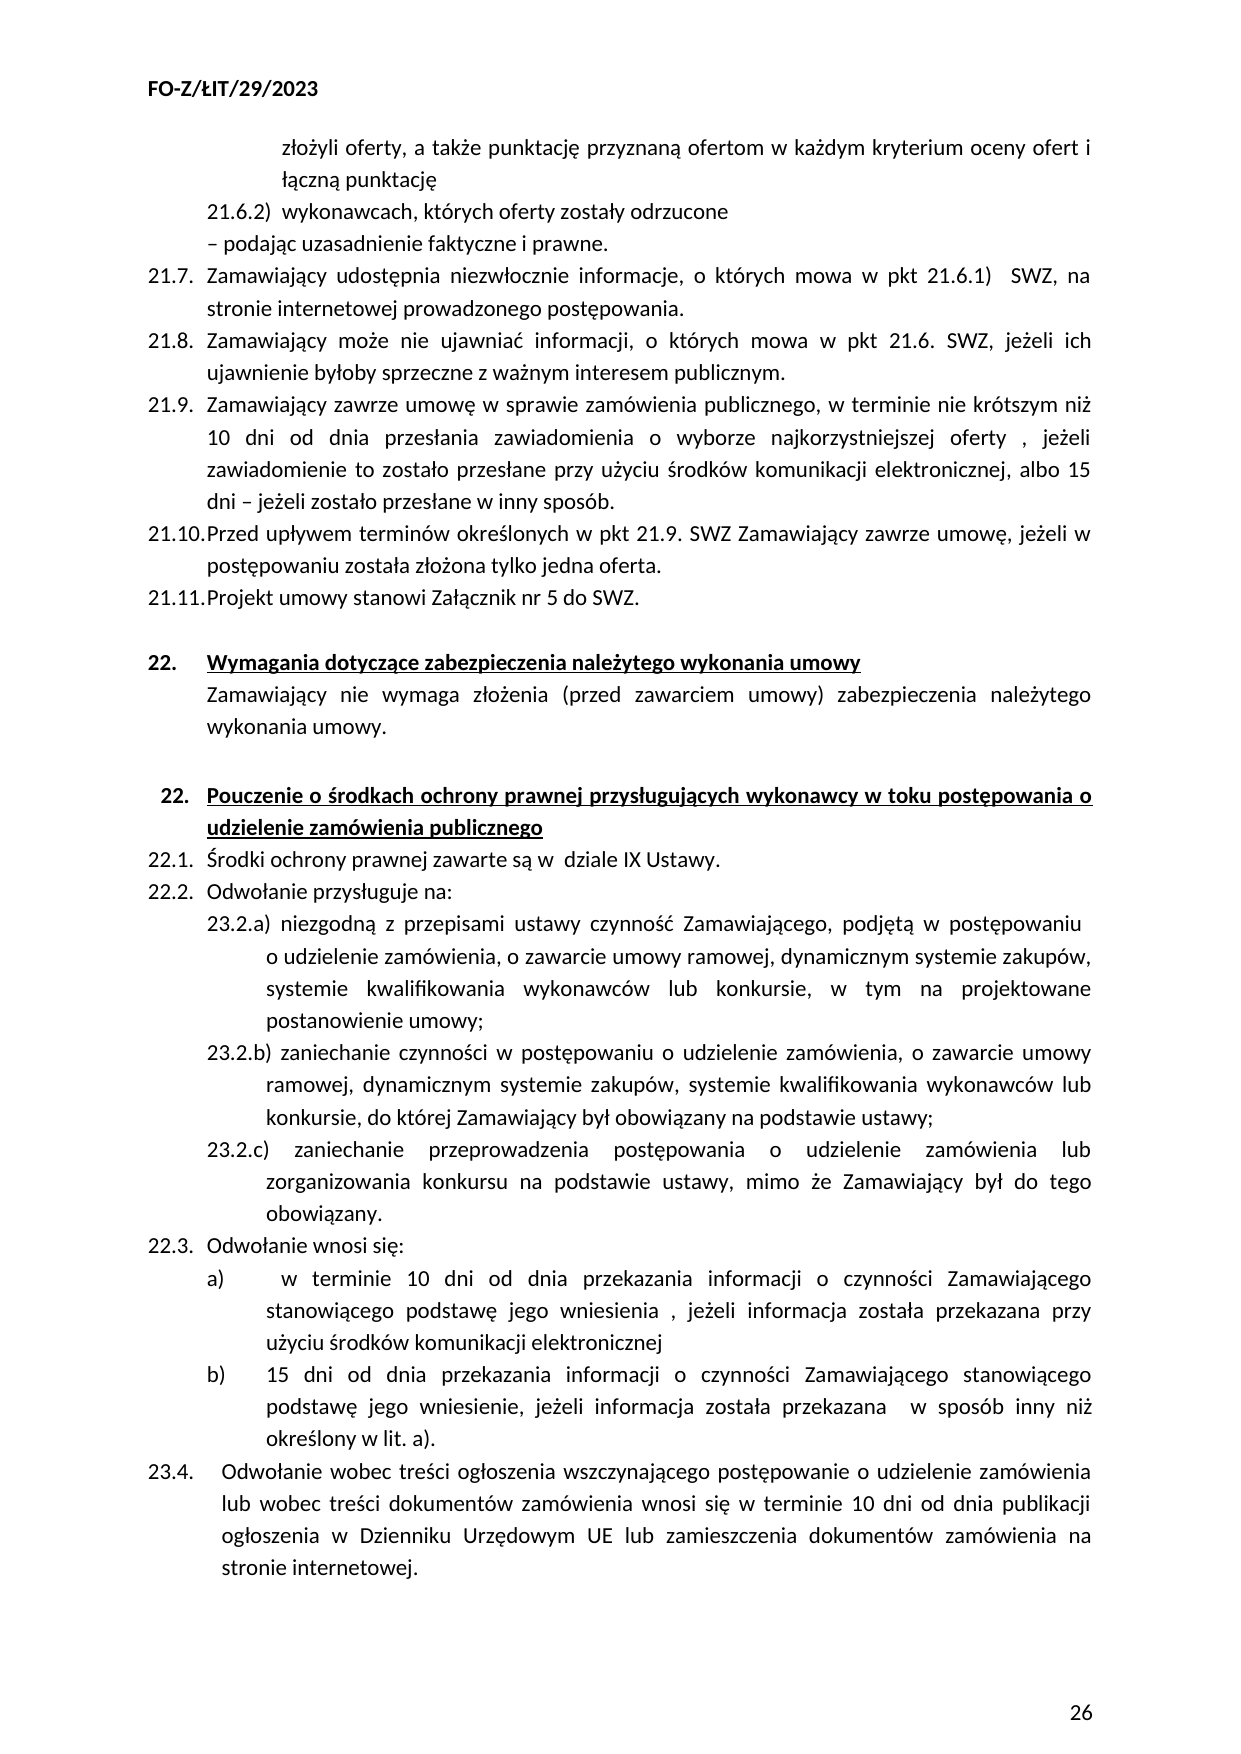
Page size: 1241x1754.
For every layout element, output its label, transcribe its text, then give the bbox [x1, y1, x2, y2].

list Odwołanie przysługuje na: [148, 877, 1093, 905]
list Odwołanie wnosi się: [148, 1231, 1093, 1259]
list Projekt umowy stanowi Załącznik nr 5 do SWZ. [148, 583, 1093, 612]
list Zamawiający może nie ujawniać informacji, o których mowa w pkt 21.6. SWZ, jeżeli ich ujawnienie byłoby sprzeczne z ważnym interesem publicznym. [148, 326, 1093, 386]
text 23.2.c) zaniechanie przeprowadzenia postępowania o udzielenie zamówienia lub zorganizowania konkursu na podstawie ustawy, mimo że Zamawiający był do tego obowiązany. [207, 1135, 1093, 1227]
list Przed upływem terminów określonych w pkt 21.9. SWZ Zamawiający zawrze umowę, jeżeli w postępowaniu została złożona tylko jedna oferta. [148, 519, 1093, 579]
list Zamawiający udostępnia niezwłocznie informacje, o których mowa w pkt 21.6.1) SWZ, na stronie internetowej prowadzonego postępowania. [148, 262, 1093, 322]
list w terminie 10 dni od dnia przekazania informacji o czynności Zamawiającego stanowiącego podstawę jego wniesienia , jeżeli informacja została przekazana przy użyciu środków komunikacji elektronicznej [207, 1264, 1093, 1356]
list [207, 133, 1093, 193]
list Pouczenie o środkach ochrony prawnej przysługujących wykonawcy w toku postępowania o udzielenie zamówienia publicznego [160, 781, 1093, 841]
text 23.2.a) niezgodną z przepisami ustawy czynność Zamawiającego, podjętą w postępowaniu o udzielenie zamówienia, o zawarcie umowy ramowej, dynamicznym systemie zakupów, systemie kwalifikowania wykonawców lub konkursie, w tym na projektowane postanowienie umowy; [207, 909, 1093, 1034]
list Zamawiający zawrze umowę w sprawie zamówienia publicznego, w terminie nie krótszym niż 10 dni od dnia przesłania zawiadomienia o wyborze najkorzystniejszej oferty , jeżeli zawiadomienie to zostało przesłane przy użyciu środków komunikacji elektronicznej, albo 15 dni – jeżeli zostało przesłane w inny sposób. [148, 390, 1093, 515]
text 23.2.b) zaniechanie czynności w postępowaniu o udzielenie zamówienia, o zawarcie umowy ramowej, dynamicznym systemie zakupów, systemie kwalifikowania wykonawców lub konkursie, do której Zamawiający był obowiązany na podstawie ustawy; [207, 1038, 1093, 1131]
list 15 dni od dnia przekazania informacji o czynności Zamawiającego stanowiącego podstawę jego wniesienie, jeżeli informacja została przekazana w sposób inny niż określony w lit. a). [207, 1360, 1093, 1453]
text – podając uzasadnienie faktyczne i prawne. [207, 229, 1093, 257]
text Zamawiający nie wymaga złożenia (przed zawarciem umowy) zabezpieczenia należytego wykonania umowy. [207, 680, 1093, 740]
list Odwołanie wobec treści ogłoszenia wszczynającego postępowanie o udzielenie zamówienia lub wobec treści dokumentów zamówienia wnosi się w terminie 10 dni od dnia publikacji ogłoszenia w Dzienniku Urzędowym UE lub zamieszczenia dokumentów zamówienia na stronie internetowej. [148, 1457, 1093, 1581]
list Wymagania dotyczące zabezpieczenia należytego wykonania umowy [148, 648, 1093, 676]
list wykonawcach, których oferty zostały odrzucone [207, 197, 1093, 225]
list Środki ochrony prawnej zawarte są w dziale IX Ustawy. [148, 845, 1093, 873]
